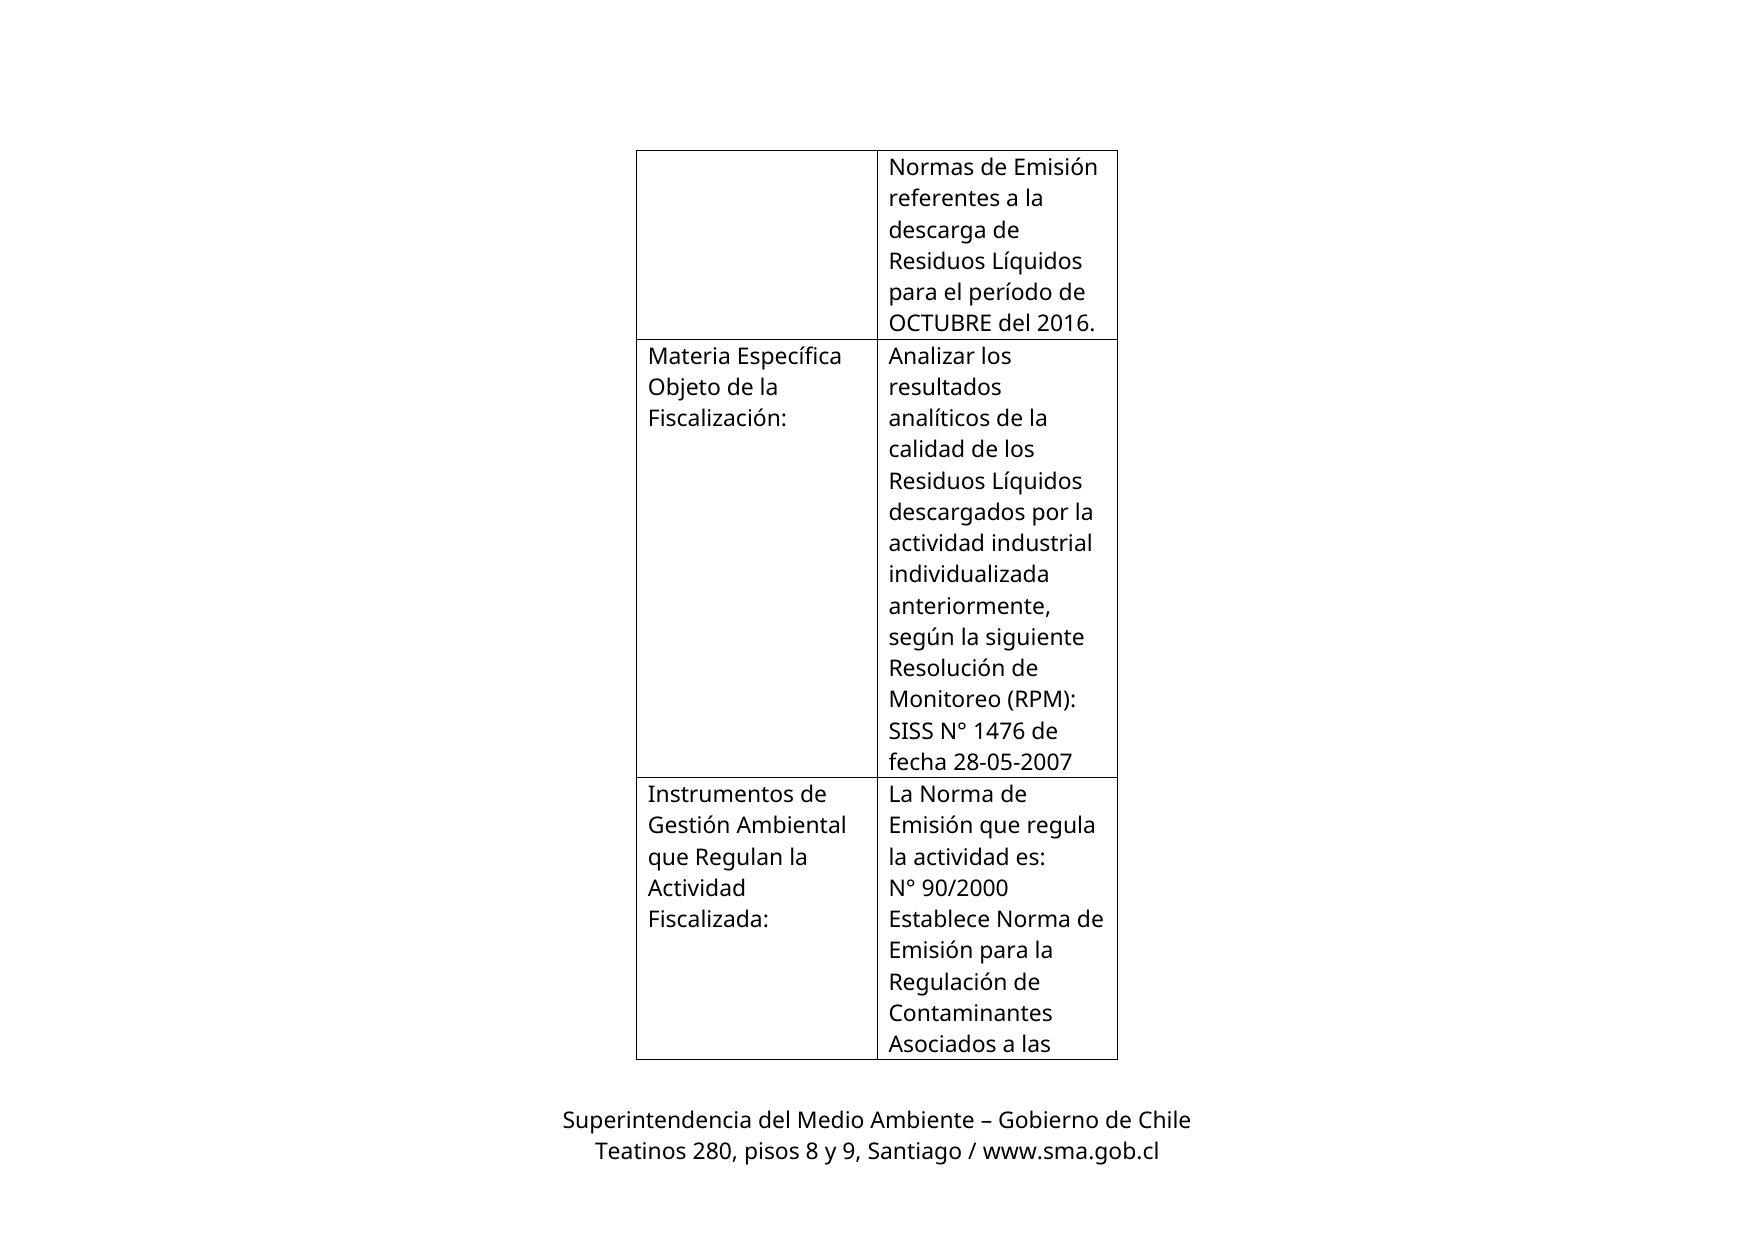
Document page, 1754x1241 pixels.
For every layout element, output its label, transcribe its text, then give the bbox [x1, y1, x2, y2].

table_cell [878, 778, 1117, 1059]
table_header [878, 151, 1117, 338]
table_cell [637, 778, 877, 1059]
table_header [637, 151, 877, 338]
table_cell Analizar los resultados analíticos de la calidad de los Residuos Líquidos descargados por la actividad industrial individualizada anteriormente, según la siguiente Resolución de Monitoreo (RPM): SISS N° 1476 de fecha 28-05-2007 [878, 340, 1117, 777]
table_cell Materia Específica Objeto de la Fiscalización: [637, 340, 877, 777]
